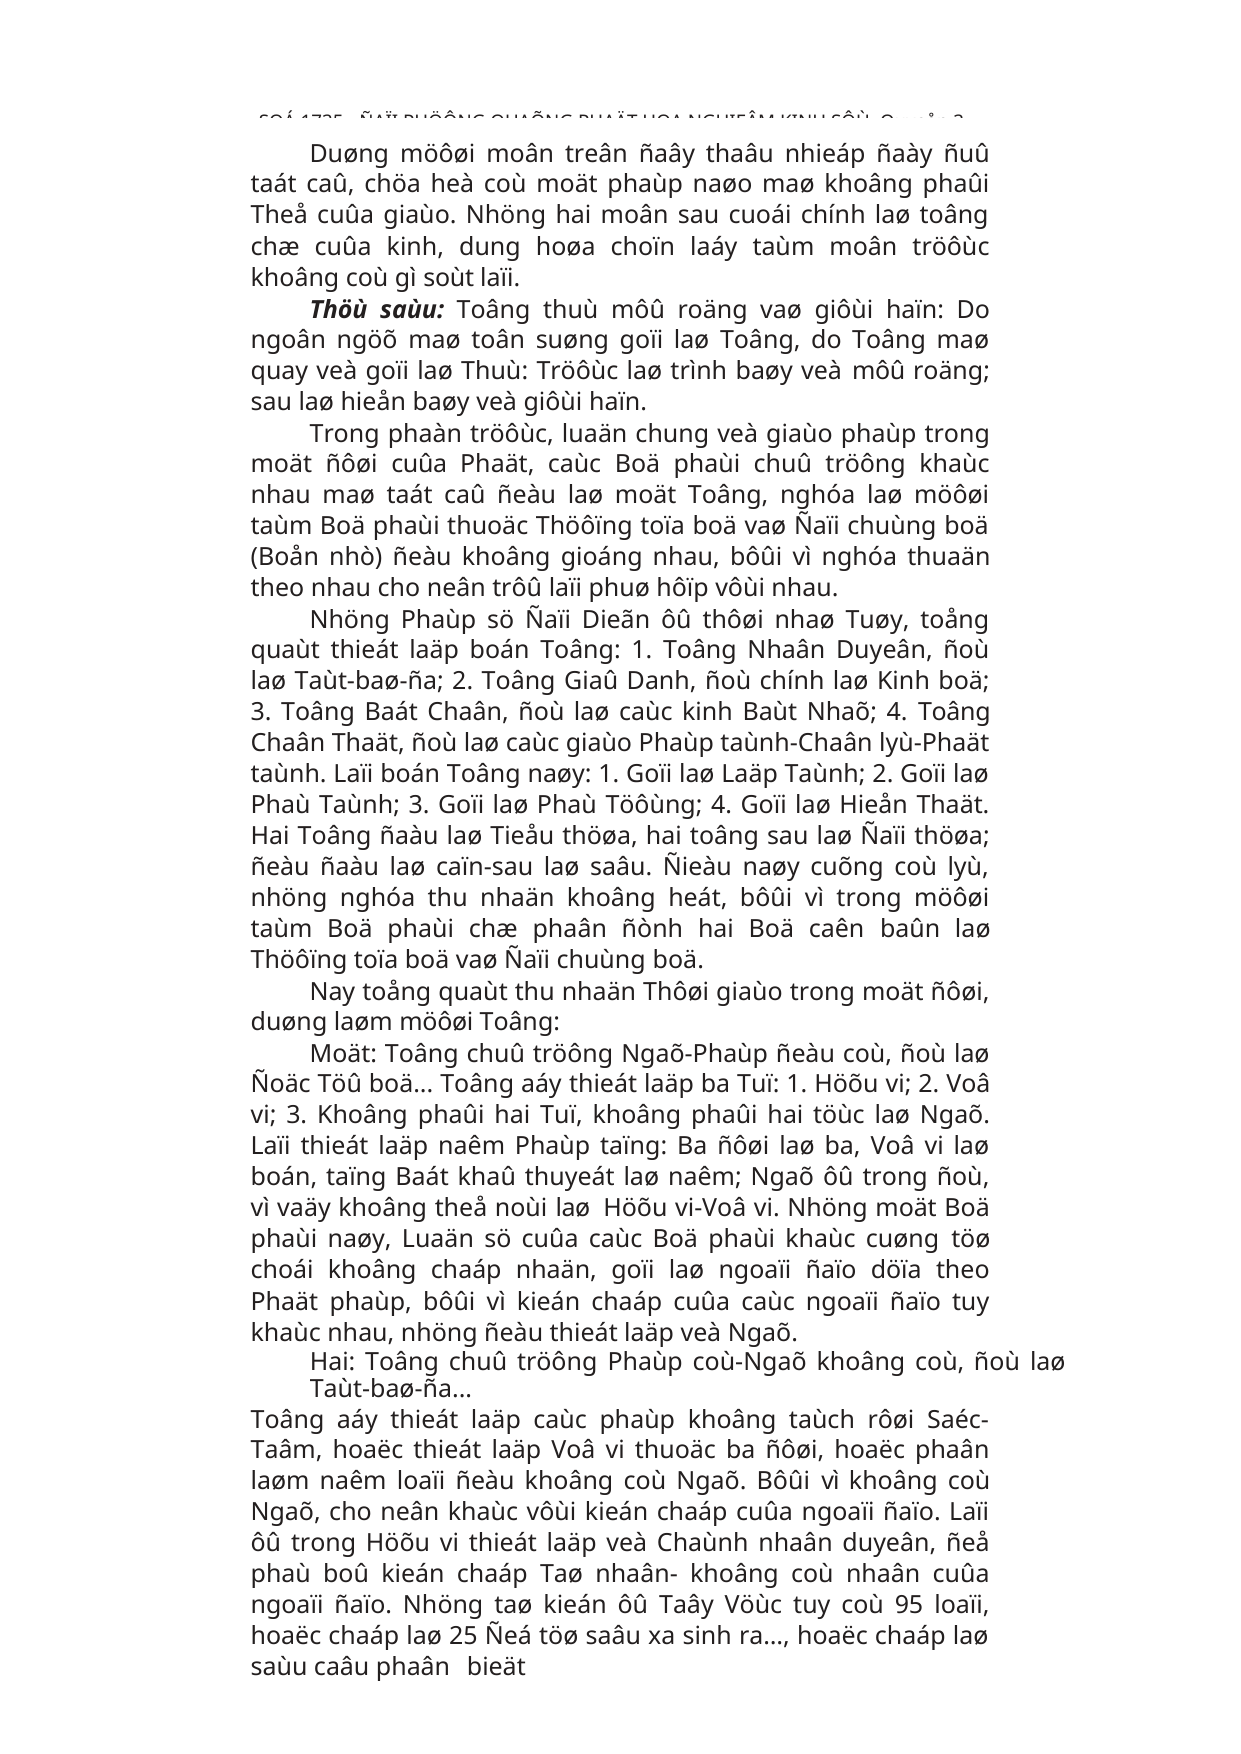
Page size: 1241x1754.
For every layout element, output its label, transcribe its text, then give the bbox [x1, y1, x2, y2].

text Moät: Toâng chuû tröông Ngaõ-Phaùp ñeàu coù, ñoù laø Ñoäc Töû boä... Toâng aáy thieát laäp ba Tuï: 1. Höõu vi; 2. Voâ vi; 3. Khoâng phaûi hai Tuï, khoâng phaûi hai töùc laø Ngaõ. Laïi thieát laäp naêm Phaùp taïng: Ba ñôøi laø ba, Voâ vi laø boán, taïng Baát khaû thuyeát laø naêm; Ngaõ ôû trong ñoù, vì vaäy khoâng theå noùi laø Höõu vi-Voâ vi. Nhöng moät Boä phaùi naøy, Luaän sö cuûa caùc Boä phaùi khaùc cuøng töø choái khoâng chaáp nhaän, goïi laø ngoaïi ñaïo döïa theo Phaät phaùp, bôûi vì kieán chaáp cuûa caùc ngoaïi ñaïo tuy khaùc nhau, nhöng ñeàu thieát laäp veà Ngaõ. [250, 1038, 990, 1348]
text Nay toång quaùt thu nhaän Thôøi giaùo trong moät ñôøi, duøng laøm möôøi Toâng: [250, 976, 990, 1038]
text Nhöng Phaùp sö Ñaïi Dieãn ôû thôøi nhaø Tuøy, toång quaùt thieát laäp boán Toâng: 1. Toâng Nhaân Duyeân, ñoù laø Taùt-baø-ña; 2. Toâng Giaû Danh, ñoù chính laø Kinh boä; 3. Toâng Baát Chaân, ñoù laø caùc kinh Baùt Nhaõ; 4. Toâng Chaân Thaät, ñoù laø caùc giaùo Phaùp taùnh-Chaân lyù-Phaät taùnh. Laïi boán Toâng naøy: 1. Goïi laø Laäp Taùnh; 2. Goïi laø Phaù Taùnh; 3. Goïi laø Phaù Töôùng; 4. Goïi laø Hieån Thaät. Hai Toâng ñaàu laø Tieåu thöøa, hai toâng sau laø Ñaïi thöøa; ñeàu ñaàu laø caïn-sau laø saâu. Ñieàu naøy cuõng coù lyù, nhöng nghóa thu nhaän khoâng heát, bôûi vì trong möôøi taùm Boä phaùi chæ phaân ñònh hai Boä caên baûn laø Thöôïng toïa boä vaø Ñaïi chuùng boä. [250, 603, 990, 976]
text Thöù saùu: Toâng thuù môû roäng vaø giôùi haïn: Do ngoân ngöõ maø toân suøng goïi laø Toâng, do Toâng maø quay veà goïi laø Thuù: Tröôùc laø trình baøy veà môû roäng; sau laø hieån baøy veà giôùi haïn. [250, 293, 990, 417]
text Hai: Toâng chuû tröông Phaùp coù-Ngaõ khoâng coù, ñoù laø Taùt-baø-ña... [309, 1348, 1065, 1403]
text Toâng aáy thieát laäp caùc phaùp khoâng taùch rôøi Saéc-Taâm, hoaëc thieát laäp Voâ vi thuoäc ba ñôøi, hoaëc phaân laøm naêm loaïi ñeàu khoâng coù Ngaõ. Bôûi vì khoâng coù Ngaõ, cho neân khaùc vôùi kieán chaáp cuûa ngoaïi ñaïo. Laïi ôû trong Höõu vi thieát laäp veà Chaùnh nhaân duyeân, ñeå phaù boû kieán chaáp Taø nhaân- khoâng coù nhaân cuûa ngoaïi ñaïo. Nhöng taø kieán ôû Taây Vöùc tuy coù 95 loaïi, hoaëc chaáp laø 25 Ñeá töø saâu xa sinh ra…, hoaëc chaáp laø saùu caâu phaân bieät [250, 1404, 990, 1683]
text Duøng möôøi moân treân ñaây thaâu nhieáp ñaày ñuû taát caû, chöa heà coù moät phaùp naøo maø khoâng phaûi Theå cuûa giaùo. Nhöng hai moân sau cuoái chính laø toâng chæ cuûa kinh, dung hoøa choïn laáy taùm moân tröôùc khoâng coù gì soùt laïi. [250, 138, 990, 293]
text Trong phaàn tröôùc, luaän chung veà giaùo phaùp trong moät ñôøi cuûa Phaät, caùc Boä phaùi chuû tröông khaùc nhau maø taát caû ñeàu laø moät Toâng, nghóa laø möôøi taùm Boä phaùi thuoäc Thöôïng toïa boä vaø Ñaïi chuùng boä (Boån nhò) ñeàu khoâng gioáng nhau, bôûi vì nghóa thuaän theo nhau cho neân trôû laïi phuø hôïp vôùi nhau. [250, 417, 990, 603]
